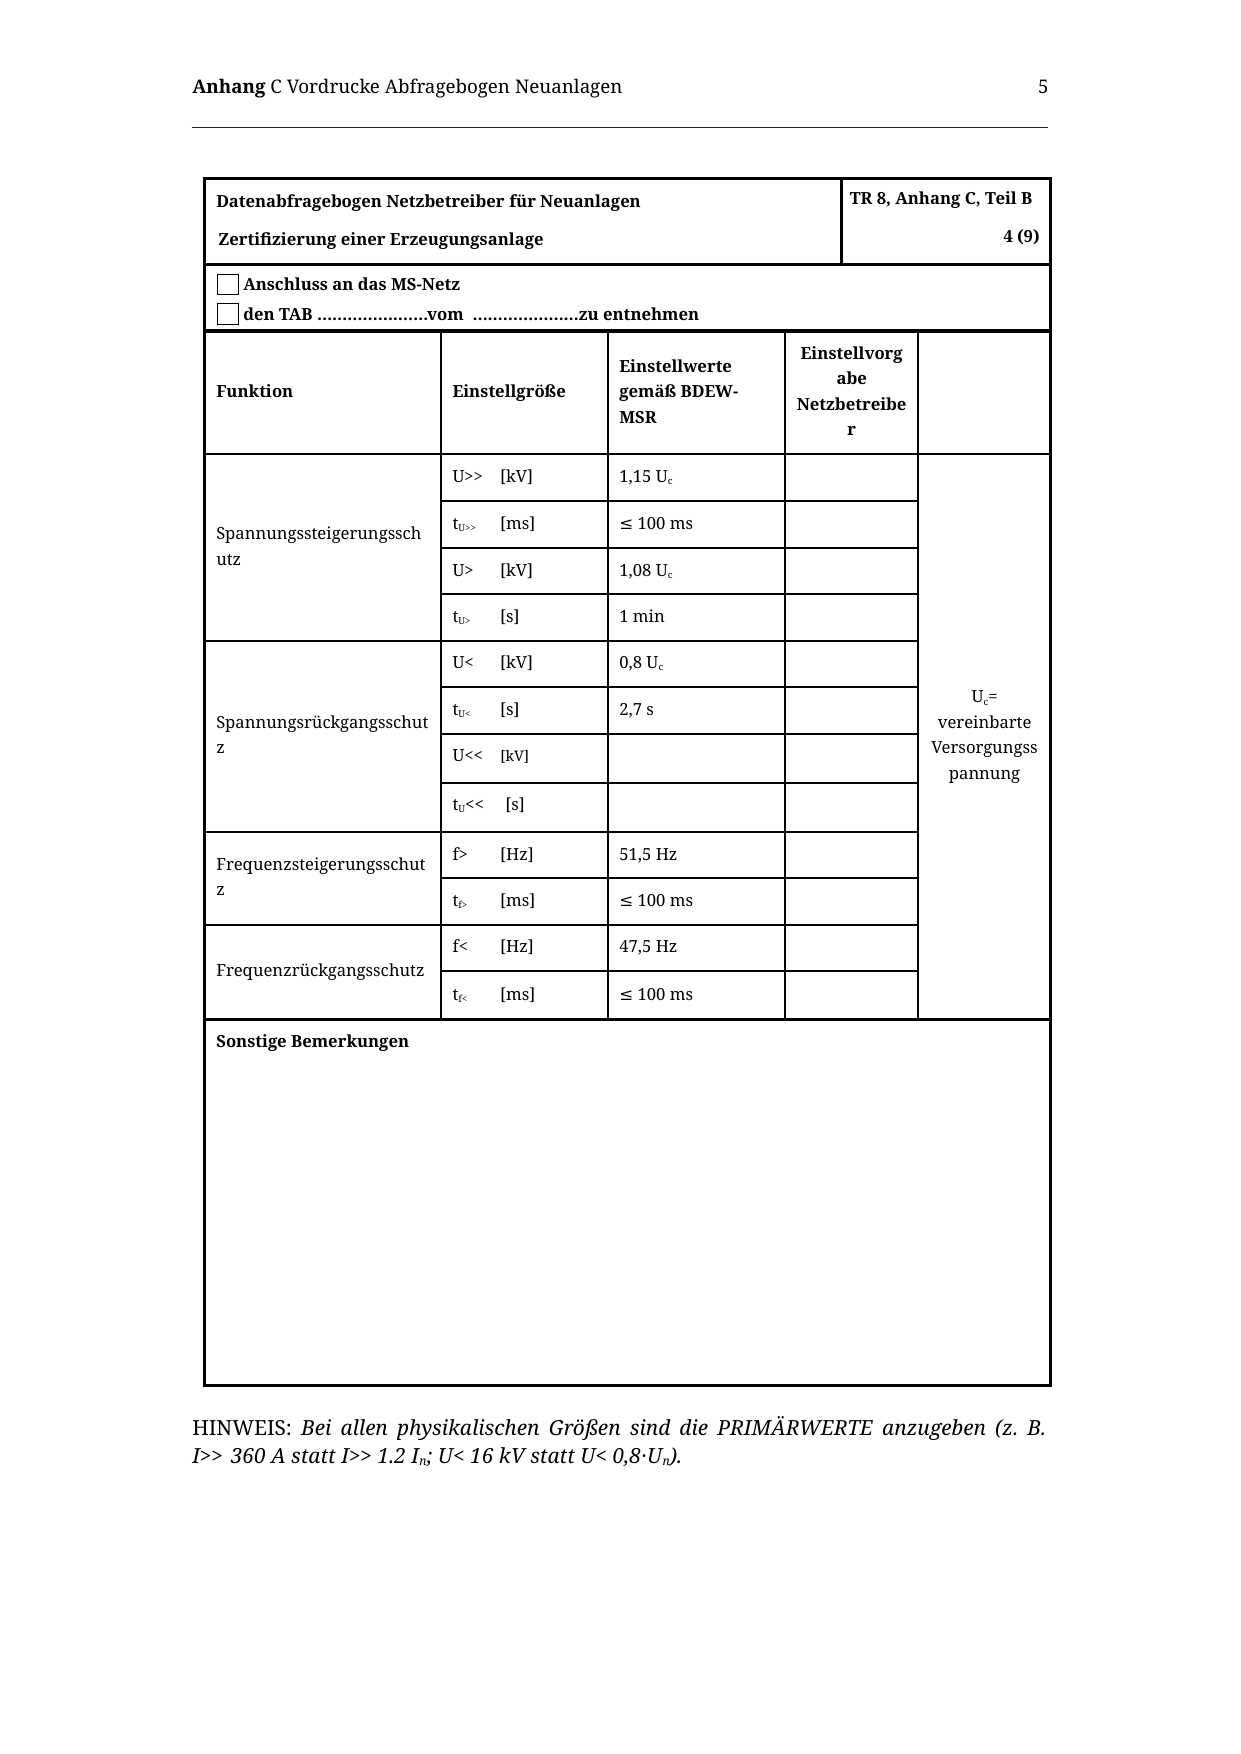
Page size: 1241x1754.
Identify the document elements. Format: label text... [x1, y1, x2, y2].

table_cell tU< [s] [442, 688, 607, 732]
table_cell Einstellgröße [442, 333, 607, 453]
table_cell 1,08 Uc [609, 549, 784, 593]
table_cell tf< [ms] [442, 972, 607, 1017]
table_cell [786, 455, 917, 499]
table_cell U> [kV] [442, 549, 607, 593]
table_cell [786, 926, 917, 970]
table_cell [786, 502, 917, 547]
table_cell ≤ 100 ms [609, 502, 784, 547]
table_cell Sonstige Bemerkungen [206, 1021, 1049, 1384]
table_cell tU> [s] [442, 595, 607, 640]
table_cell [786, 833, 917, 877]
table_cell Einstellvorgabe Netzbetreiber [786, 333, 917, 453]
table_cell [786, 688, 917, 732]
table_cell 1 min [609, 595, 784, 640]
table_cell ≤ 100 ms [609, 972, 784, 1017]
table_cell [786, 972, 917, 1017]
text Hinweis: Bei allen physikalischen Größen sind die PRIMÄRWERTE anzugeben (z. B. I>> 360 A statt I>> 1.2 In; U< 16 kV statt U< 0,8·Un). [192, 1413, 1048, 1469]
table_cell [609, 784, 784, 831]
table_cell 2,7 s [609, 688, 784, 732]
table_cell [609, 735, 784, 782]
table_cell [786, 642, 917, 686]
table_cell [919, 333, 1049, 453]
table_cell U>> [kV] [442, 455, 607, 499]
table_cell 0,8 Uc [609, 642, 784, 686]
table_cell Einstellwerte gemäß BDEW-MSR [609, 333, 784, 453]
table_cell tU<< [s] [442, 784, 607, 831]
table_cell U<< [kV] [442, 735, 607, 782]
table_cell f< [Hz] [442, 926, 607, 970]
table_cell Spannungsrückgangsschutz [206, 642, 440, 831]
table_cell Anschluss an das MS-Netz den TAB ………………….vom …………………zu entnehmen [206, 266, 1049, 329]
table_cell f> [Hz] [442, 833, 607, 877]
table_cell [786, 549, 917, 593]
table_cell [786, 879, 917, 924]
table_cell ≤ 100 ms [609, 879, 784, 924]
table_cell Funktion [206, 333, 440, 453]
table_cell Spannungssteigerungsschutz [206, 455, 440, 640]
table_cell tU>> [ms] [442, 502, 607, 547]
table_cell [786, 735, 917, 782]
table_header Datenabfragebogen Netzbetreiber für Neuanlagen Zertifizierung einer Erzeugungsanlage [206, 180, 840, 263]
table_cell [786, 784, 917, 831]
table_cell [786, 595, 917, 640]
table_cell Uc= vereinbarte Versorgungsspannung [919, 455, 1049, 1017]
table_cell 1,15 Uc [609, 455, 784, 499]
table_cell Frequenzsteigerungsschutz [206, 833, 440, 924]
table_cell 47,5 Hz [609, 926, 784, 970]
table_cell tf> [ms] [442, 879, 607, 924]
table_cell Frequenzrückgangsschutz [206, 926, 440, 1017]
table_cell U< [kV] [442, 642, 607, 686]
table_cell 51,5 Hz [609, 833, 784, 877]
table_header TR 8, Anhang C, Teil B 4 (9) [843, 180, 1049, 263]
